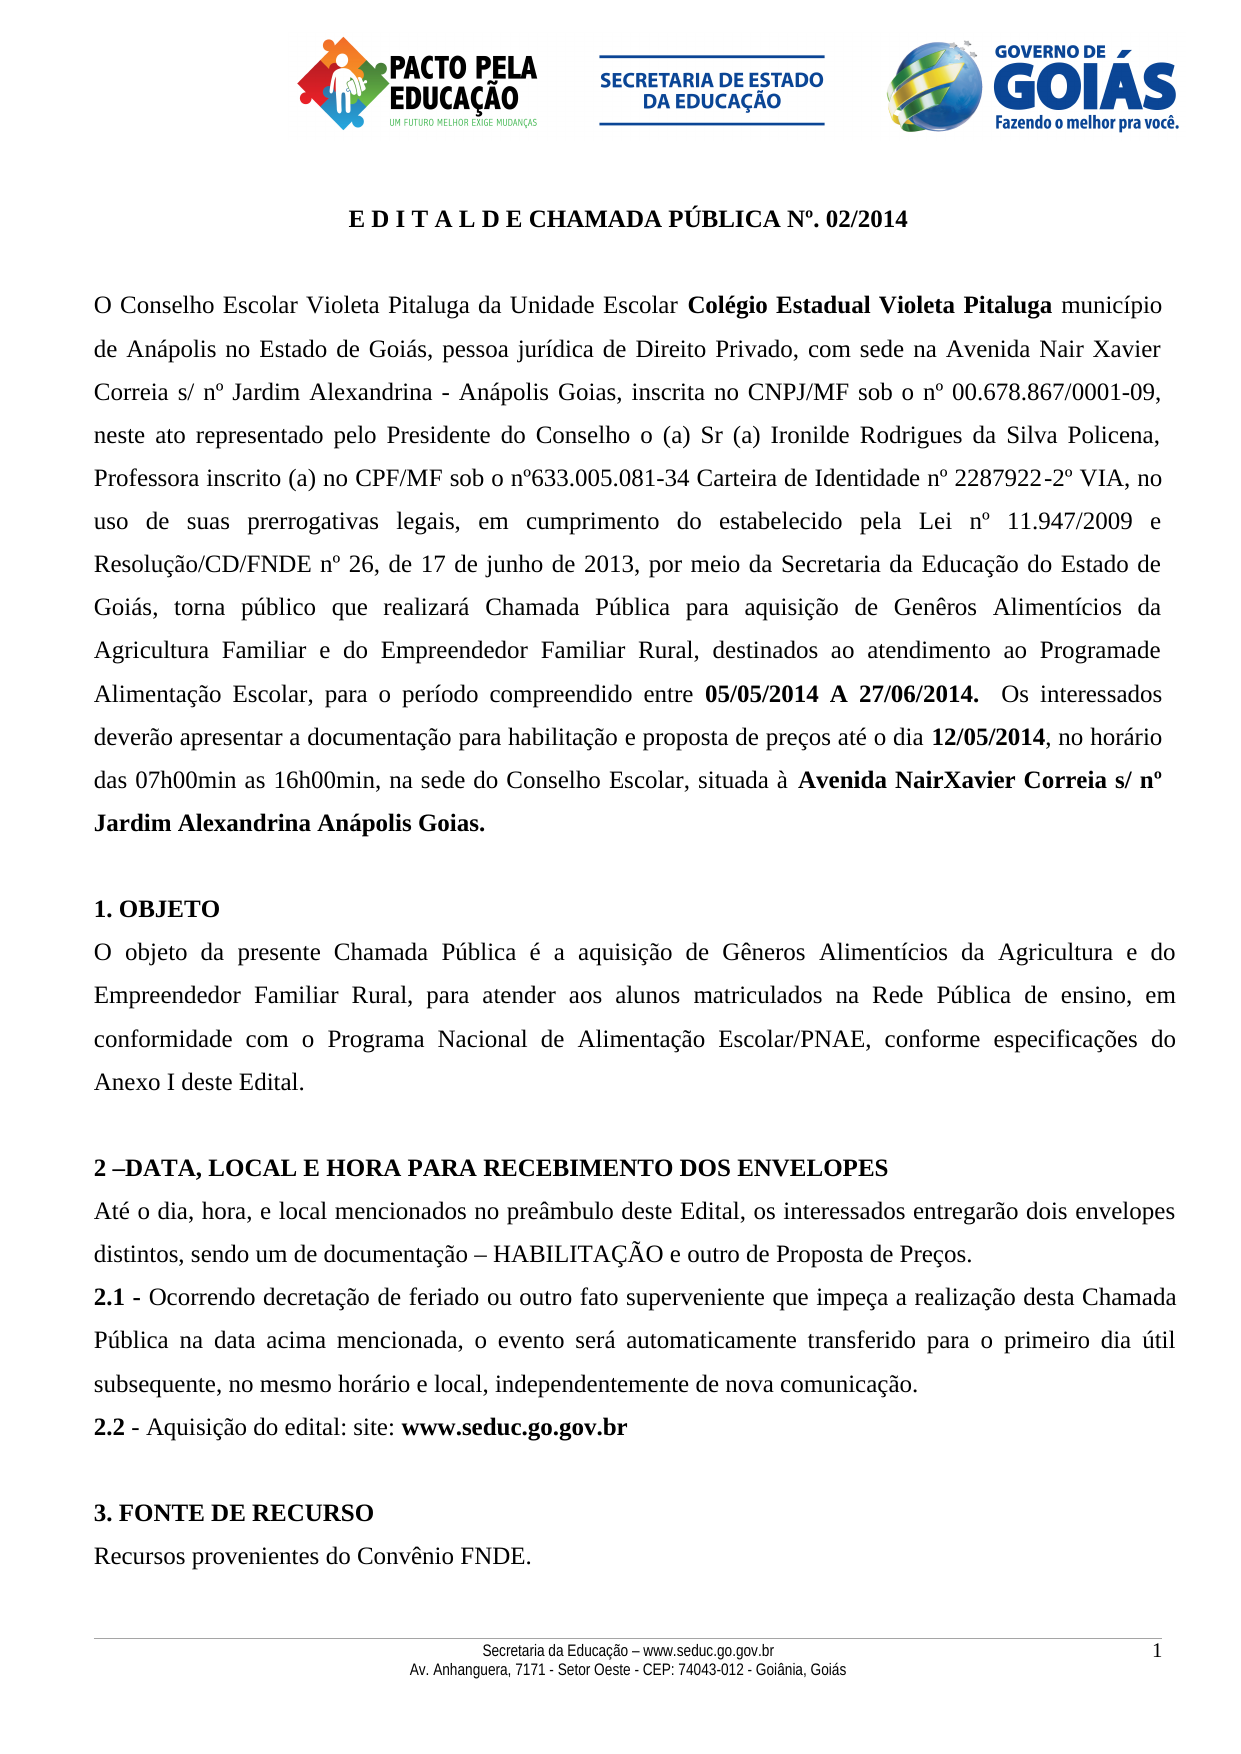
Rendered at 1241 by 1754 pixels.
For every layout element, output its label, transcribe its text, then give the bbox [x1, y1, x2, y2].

text E D I T A L D E CHAMADA PÚBLICA Nº. 02/2014 [94, 204, 1162, 233]
text 2.1 - Ocorrendo decretação de feriado ou outro fato superveniente que impeça a realização desta Chamada Pública na data acima mencionada, o evento será automaticamente transferido para o primeiro dia útil subsequente, no mesmo horário e local, independentemente de nova comunicação. [94, 1282, 1177, 1397]
picture [288, 32, 1186, 141]
text 1. OBJETO [94, 894, 1177, 923]
text Até o dia, hora, e local mencionados no preâmbulo deste Edital, os interessados entregarão dois envelopes distintos, sendo um de documentação – HABILITAÇÃO e outro de Proposta de Preços. [94, 1196, 1177, 1268]
text O objeto da presente Chamada Pública é a aquisição de Gêneros Alimentícios da Agricultura e do Empreendedor Familiar Rural, para atender aos alunos matriculados na Rede Pública de ensino, em conformidade com o Programa Nacional de Alimentação Escolar/PNAE, conforme especificações do Anexo I deste Edital. [94, 937, 1177, 1096]
text 2 –DATA, LOCAL E HORA PARA RECEBIMENTO DOS ENVELOPES [94, 1153, 1177, 1182]
text 3. FONTE DE RECURSO [94, 1498, 1177, 1527]
text 2.2 - Aquisição do edital: site: www.seduc.go.gov.br [94, 1412, 1177, 1441]
text O Conselho Escolar Violeta Pitaluga da Unidade Escolar Colégio Estadual Violeta Pitaluga município de Anápolis no Estado de Goiás, pessoa jurídica de Direito Privado, com sede na Avenida Nair Xavier Correia s/ nº Jardim Alexandrina - Anápolis Goias, inscrita no CNPJ/MF sob o nº 00.678.867/0001-09, neste ato representado pelo Presidente do Conselho o (a) Sr (a) Ironilde Rodrigues da Silva Policena, Professora inscrito (a) no CPF/MF sob o nº633.005.081-34 Carteira de Identidade nº 2287922-2º VIA, no uso de suas prerrogativas legais, em cumprimento do estabelecido pela Lei nº 11.947/2009 e Resolução/CD/FNDE nº 26, de 17 de junho de 2013, por meio da Secretaria da Educação do Estado de Goiás, torna público que realizará Chamada Pública para aquisição de Genêros Alimentícios da Agricultura Familiar e do Empreendedor Familiar Rural, destinados ao atendimento ao Programade Alimentação Escolar, para o período compreendido entre 05/05/2014 A 27/06/2014. Os interessados deverão apresentar a documentação para habilitação e proposta de preços até o dia 12/05/2014, no horário das 07h00min as 16h00min, na sede do Conselho Escolar, situada à Avenida NairXavier Correia s/ nº Jardim Alexandrina Anápolis Goias. [94, 291, 1162, 837]
text Recursos provenientes do Convênio FNDE. [94, 1541, 1177, 1570]
